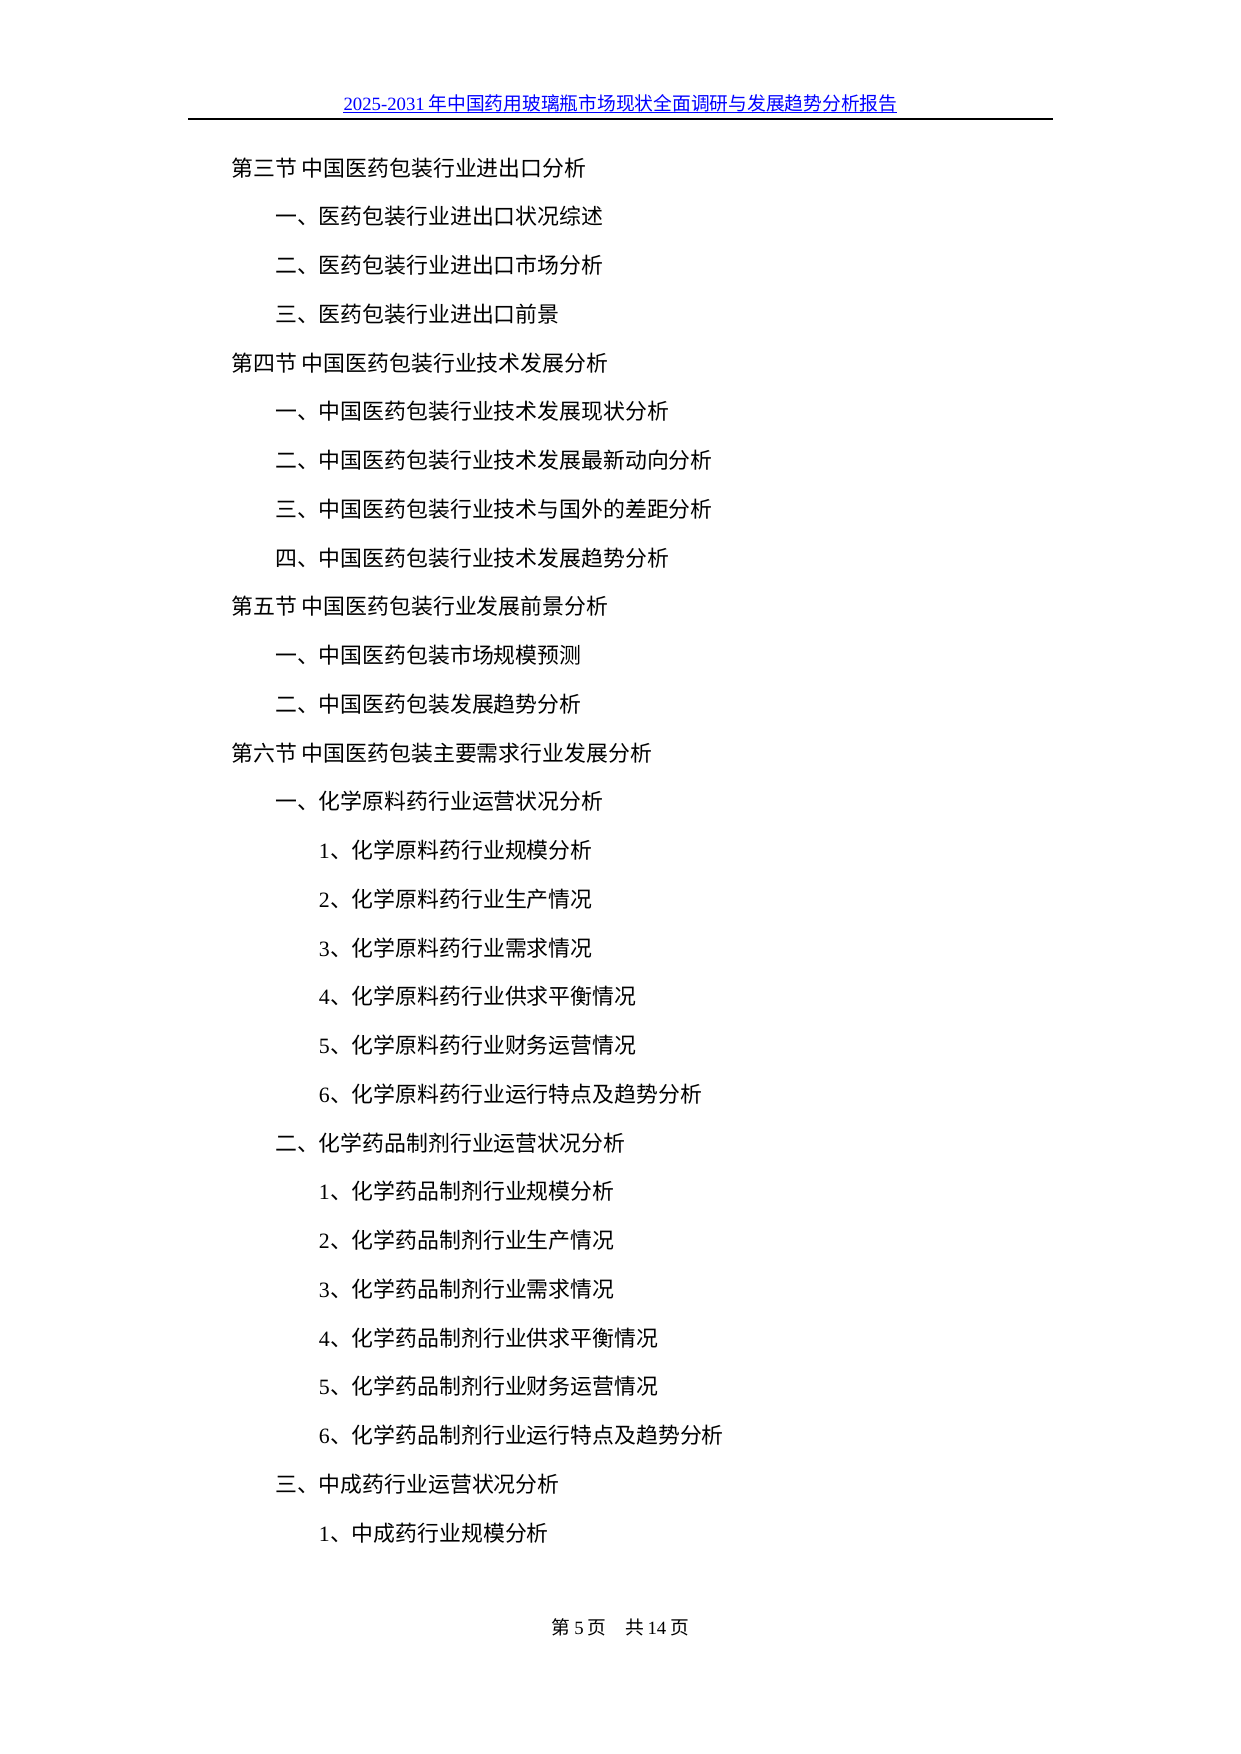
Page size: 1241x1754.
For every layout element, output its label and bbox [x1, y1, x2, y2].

text [187, 150, 1053, 1548]
